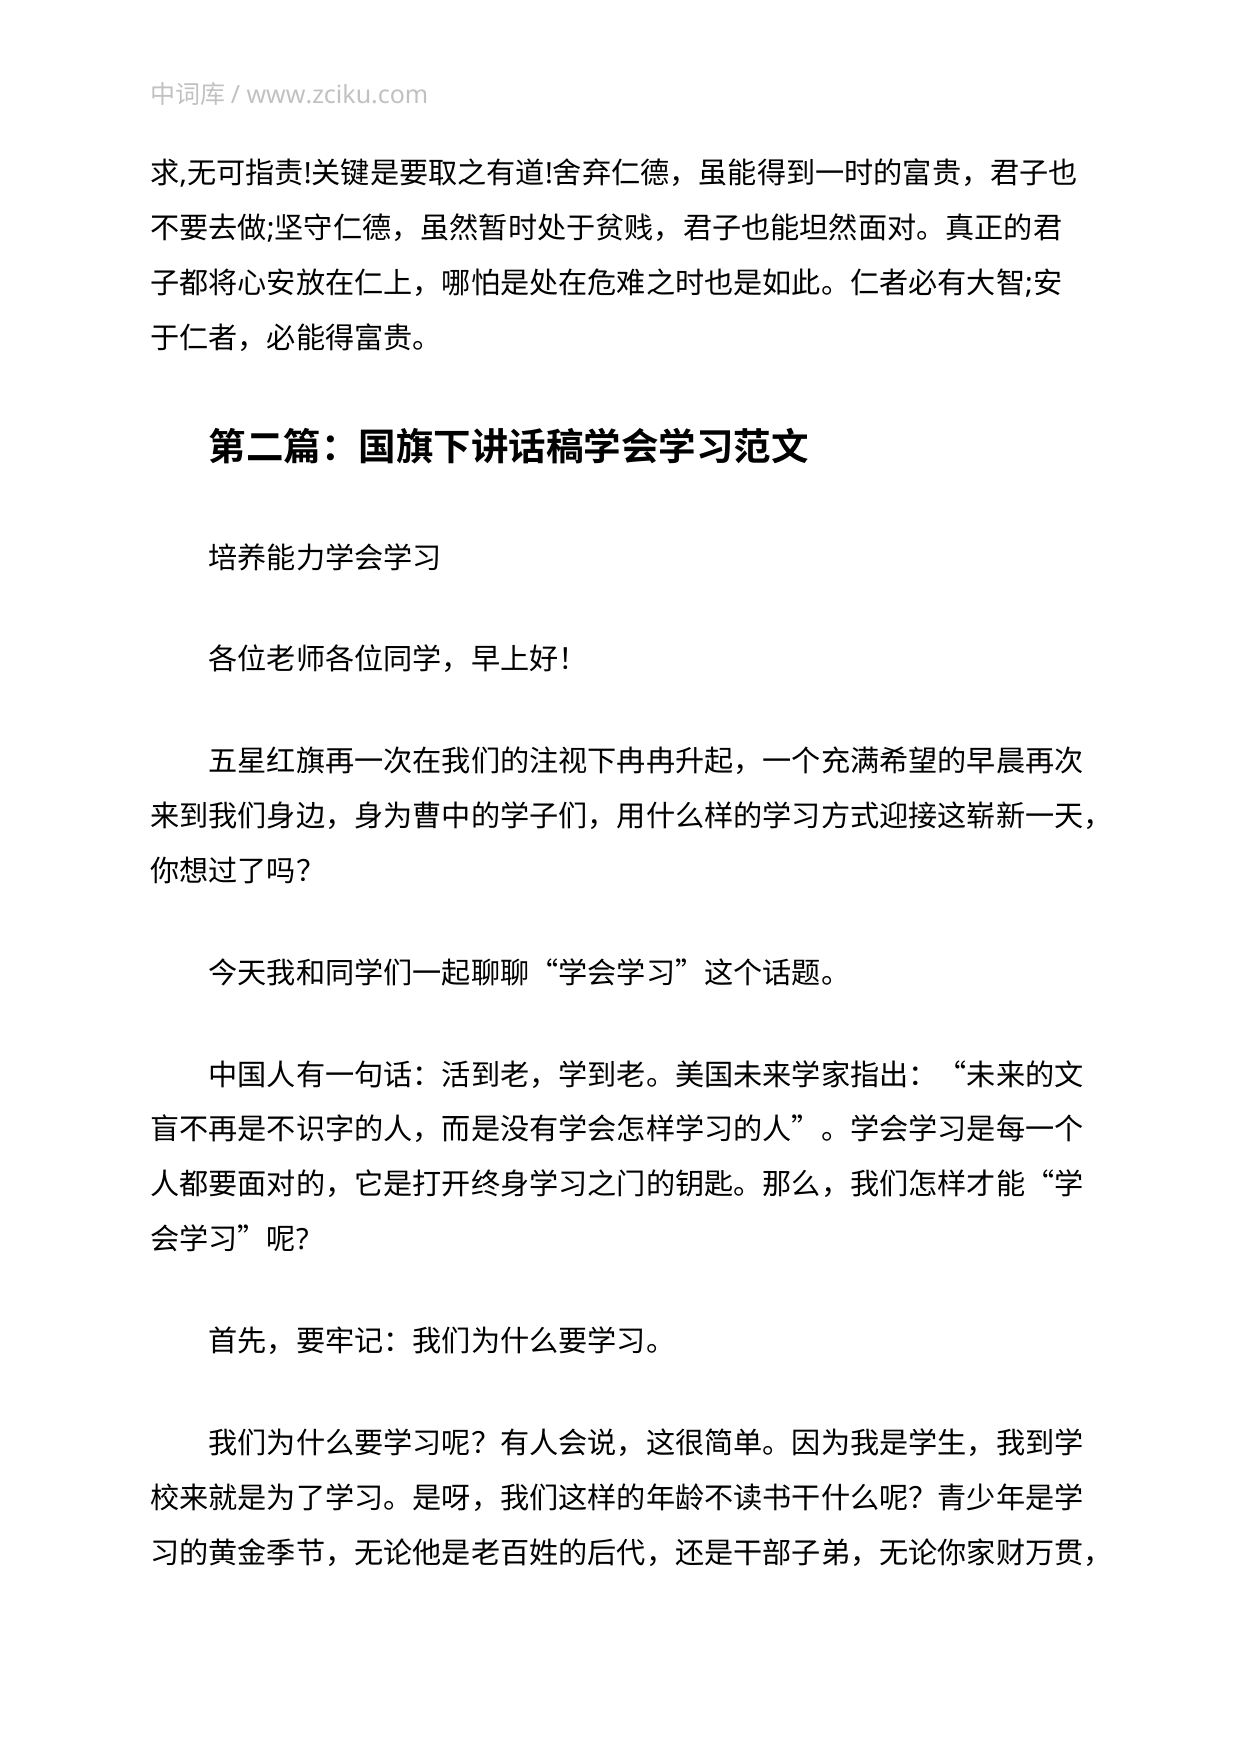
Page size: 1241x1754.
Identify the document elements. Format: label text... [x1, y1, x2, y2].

text 五星红旗再一次在我们的注视下冉冉升起，一个充满希望的早晨再次来到我们身边，身为曹中的学子们，用什么样的学习方式迎接这崭新一天，你想过了吗？ [150, 738, 1090, 890]
text 今天我和同学们一起聊聊“学会学习”这个话题。 [150, 949, 1090, 992]
text 各位老师各位同学，早上好！ [150, 636, 1090, 678]
text 第二篇：国旗下讲话稿学会学习范文 [150, 417, 1090, 471]
text 培养能力学会学习 [150, 534, 1090, 576]
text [150, 1419, 1090, 1572]
text 首先，要牢记：我们为什么要学习。 [150, 1318, 1090, 1360]
text 中国人有一句话：活到老，学到老。美国未来学家指出：“未来的文盲不再是不识字的人，而是没有学会怎样学习的人”。学会学习是每一个人都要面对的，它是打开终身学习之门的钥匙。那么，我们怎样才能“学会学习”呢? [150, 1051, 1090, 1258]
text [150, 150, 1090, 357]
